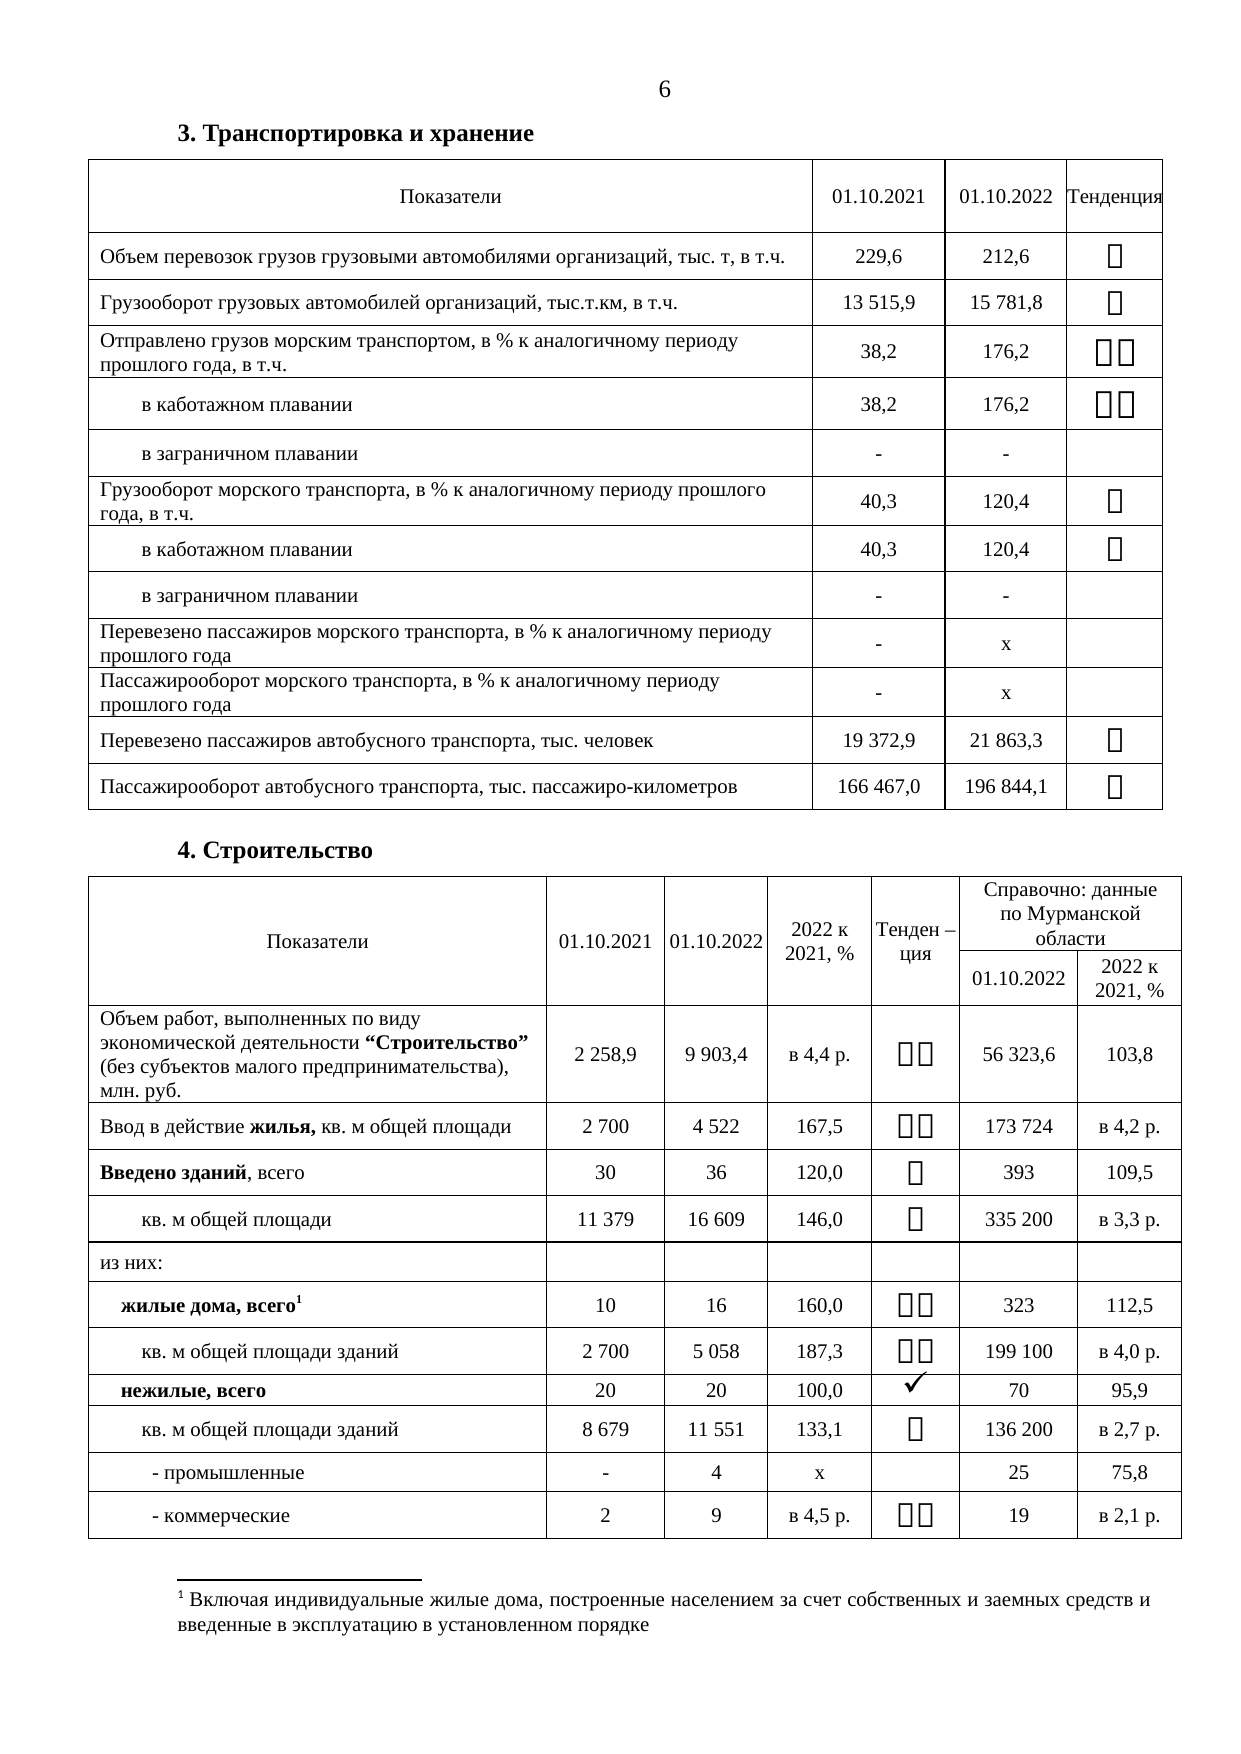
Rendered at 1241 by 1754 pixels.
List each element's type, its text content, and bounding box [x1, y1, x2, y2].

table_cell [1067, 572, 1162, 618]
table_cell 30 [547, 1150, 664, 1195]
table_cell 335 200 [960, 1196, 1077, 1241]
table_header Показатели [89, 160, 812, 232]
table_cell 5 058 [665, 1328, 767, 1374]
table_cell  [872, 1150, 959, 1195]
table_cell 01.10.2022 [960, 951, 1077, 1005]
table_cell 146,0 [768, 1196, 871, 1241]
table_cell 2022 к 2021, % [1078, 951, 1181, 1005]
table_cell - [946, 430, 1066, 476]
table_cell  [1067, 764, 1162, 809]
table_cell 19 [960, 1492, 1077, 1537]
table_cell [872, 1243, 959, 1281]
table_cell  [872, 1103, 959, 1148]
table_cell - промышленные [89, 1453, 546, 1491]
table_cell в каботажном плавании [89, 378, 812, 429]
table_cell Грузооборот морского транспорта, в % к аналогичному периоду прошлого года, в т.ч. [89, 477, 812, 525]
table_cell [960, 1243, 1077, 1281]
table_cell 11 379 [547, 1196, 664, 1241]
table_cell из них: [89, 1243, 546, 1281]
table_cell - [946, 572, 1066, 618]
table_cell [872, 1375, 959, 1405]
table_cell 95,9 [1078, 1375, 1181, 1405]
table_cell 393 [960, 1150, 1077, 1195]
table_cell 2 258,9 [547, 1006, 664, 1102]
table_cell Пассажирооборот морского транспорта, в % к аналогичному периоду прошлого года [89, 668, 812, 716]
table_header Показатели [89, 877, 546, 1005]
table_cell 166 467,0 [813, 764, 944, 809]
table_cell Пассажирооборот автобусного транспорта, тыс. пассажиро-километров [89, 764, 812, 809]
table_cell 2 700 [547, 1328, 664, 1374]
table_cell 15 781,8 [946, 280, 1066, 325]
table_cell 199 100 [960, 1328, 1077, 1374]
table_cell 25 [960, 1453, 1077, 1491]
table_cell [768, 1243, 871, 1281]
table_cell 176,2 [946, 378, 1066, 429]
table_cell - [813, 619, 944, 667]
table_cell 100,0 [768, 1375, 871, 1405]
table_cell 16 609 [665, 1196, 767, 1241]
table_cell - [813, 668, 944, 716]
table_cell [1067, 619, 1162, 667]
table_cell 20 [547, 1375, 664, 1405]
table_cell 160,0 [768, 1282, 871, 1327]
table_cell жилые дома, всего [89, 1282, 546, 1327]
table_cell в 2,1 р. [1078, 1492, 1181, 1537]
table_cell Введено зданий, всего [89, 1150, 546, 1195]
table_cell 112,5 [1078, 1282, 1181, 1327]
table_cell 103,8 [1078, 1006, 1181, 1102]
table_cell в каботажном плавании [89, 526, 812, 571]
table_cell Отправлено грузов морским транспортом, в % к аналогичному периоду прошлого года, в т.ч. [89, 326, 812, 377]
table_cell 16 [665, 1282, 767, 1327]
table_cell  [1067, 280, 1162, 325]
table_cell [547, 1243, 664, 1281]
table_cell  [1067, 233, 1162, 278]
table_cell 19 372,9 [813, 717, 944, 762]
table_cell 4 522 [665, 1103, 767, 1148]
table_cell кв. м общей площади зданий [89, 1406, 546, 1452]
table_cell Объем работ, выполненных по виду экономической деятельности “Строительство” (без субъектов малого предпринимательства), млн. руб. [89, 1006, 546, 1102]
table_cell 8 679 [547, 1406, 664, 1452]
table_cell  [872, 1006, 959, 1102]
table_cell 196 844,1 [946, 764, 1066, 809]
table_header Тенденция [1067, 160, 1162, 232]
table_cell 9 903,4 [665, 1006, 767, 1102]
table_cell Перевезено пассажиров морского транспорта, в % к аналогичному периоду прошлого года [89, 619, 812, 667]
table_cell в 4,2 р. [1078, 1103, 1181, 1148]
table_cell - [813, 430, 944, 476]
table_cell в 4,4 р. [768, 1006, 871, 1102]
table_cell  [872, 1282, 959, 1327]
table_cell  [1067, 326, 1162, 377]
subtitle 3. Транспортировка и хранение [177, 118, 1152, 147]
table_cell 13 515,9 [813, 280, 944, 325]
table_cell 173 724 [960, 1103, 1077, 1148]
table_cell 109,5 [1078, 1150, 1181, 1195]
table_header 2022 к 2021, % [768, 877, 871, 1005]
table_cell [872, 1453, 959, 1491]
table_cell 38,2 [813, 326, 944, 377]
table_cell 11 551 [665, 1406, 767, 1452]
table_cell кв. м общей площади [89, 1196, 546, 1241]
table_cell в заграничном плавании [89, 572, 812, 618]
table_cell 176,2 [946, 326, 1066, 377]
table_cell Перевезено пассажиров автобусного транспорта, тыс. человек [89, 717, 812, 762]
table_header Тенден –ция [872, 877, 959, 1005]
table_cell 21 863,3 [946, 717, 1066, 762]
table_cell 120,0 [768, 1150, 871, 1195]
table_cell в 4,5 р. [768, 1492, 871, 1537]
table_cell 40,3 [813, 526, 944, 571]
table_cell  [1067, 477, 1162, 525]
table_cell х [946, 668, 1066, 716]
table_header 01.10.2022 [946, 160, 1066, 232]
table_cell 212,6 [946, 233, 1066, 278]
table_cell  [872, 1406, 959, 1452]
table_cell 10 [547, 1282, 664, 1327]
table_cell 20 [665, 1375, 767, 1405]
table_cell кв. м общей площади зданий [89, 1328, 546, 1374]
table_cell 9 [665, 1492, 767, 1537]
table_cell [665, 1243, 767, 1281]
table_cell 56 323,6 [960, 1006, 1077, 1102]
table_cell 229,6 [813, 233, 944, 278]
table_cell 133,1 [768, 1406, 871, 1452]
table_cell - [813, 572, 944, 618]
subtitle 4. Строительство [177, 835, 1152, 864]
table_cell - коммерческие [89, 1492, 546, 1537]
table_cell 36 [665, 1150, 767, 1195]
table_cell в 3,3 р. [1078, 1196, 1181, 1241]
table_header 01.10.2021 [547, 877, 664, 1005]
table_cell 40,3 [813, 477, 944, 525]
table_cell 120,4 [946, 526, 1066, 571]
table_cell Объем перевозок грузов грузовыми автомобилями организаций, тыс. т, в т.ч. [89, 233, 812, 278]
table_cell х [946, 619, 1066, 667]
table_cell 136 200 [960, 1406, 1077, 1452]
table_cell 2 [547, 1492, 664, 1537]
table_cell 167,5 [768, 1103, 871, 1148]
table_cell [1067, 430, 1162, 476]
table_cell  [1067, 526, 1162, 571]
table_cell  [872, 1196, 959, 1241]
table_cell нежилые, всего [89, 1375, 546, 1405]
table_cell в 4,0 р. [1078, 1328, 1181, 1374]
table_header 01.10.2021 [813, 160, 944, 232]
table_header Справочно: данные по Мурманской области [960, 877, 1181, 949]
table_header 01.10.2022 [665, 877, 767, 1005]
table_cell  [872, 1492, 959, 1537]
table_cell 4 [665, 1453, 767, 1491]
table_cell х [768, 1453, 871, 1491]
table_cell в 2,7 р. [1078, 1406, 1181, 1452]
table_cell [1078, 1243, 1181, 1281]
table_cell [1067, 668, 1162, 716]
table_cell 187,3 [768, 1328, 871, 1374]
table_cell в заграничном плавании [89, 430, 812, 476]
table_cell 120,4 [946, 477, 1066, 525]
table_cell  [1067, 378, 1162, 429]
table_cell 75,8 [1078, 1453, 1181, 1491]
table_cell 38,2 [813, 378, 944, 429]
table_cell - [547, 1453, 664, 1491]
table_cell Грузооборот грузовых автомобилей организаций, тыс.т.км, в т.ч. [89, 280, 812, 325]
table_cell 70 [960, 1375, 1077, 1405]
table_cell 323 [960, 1282, 1077, 1327]
table_cell Ввод в действие жилья, кв. м общей площади [89, 1103, 546, 1148]
table_cell  [872, 1328, 959, 1374]
table_cell  [1067, 717, 1162, 762]
table_cell 2 700 [547, 1103, 664, 1148]
